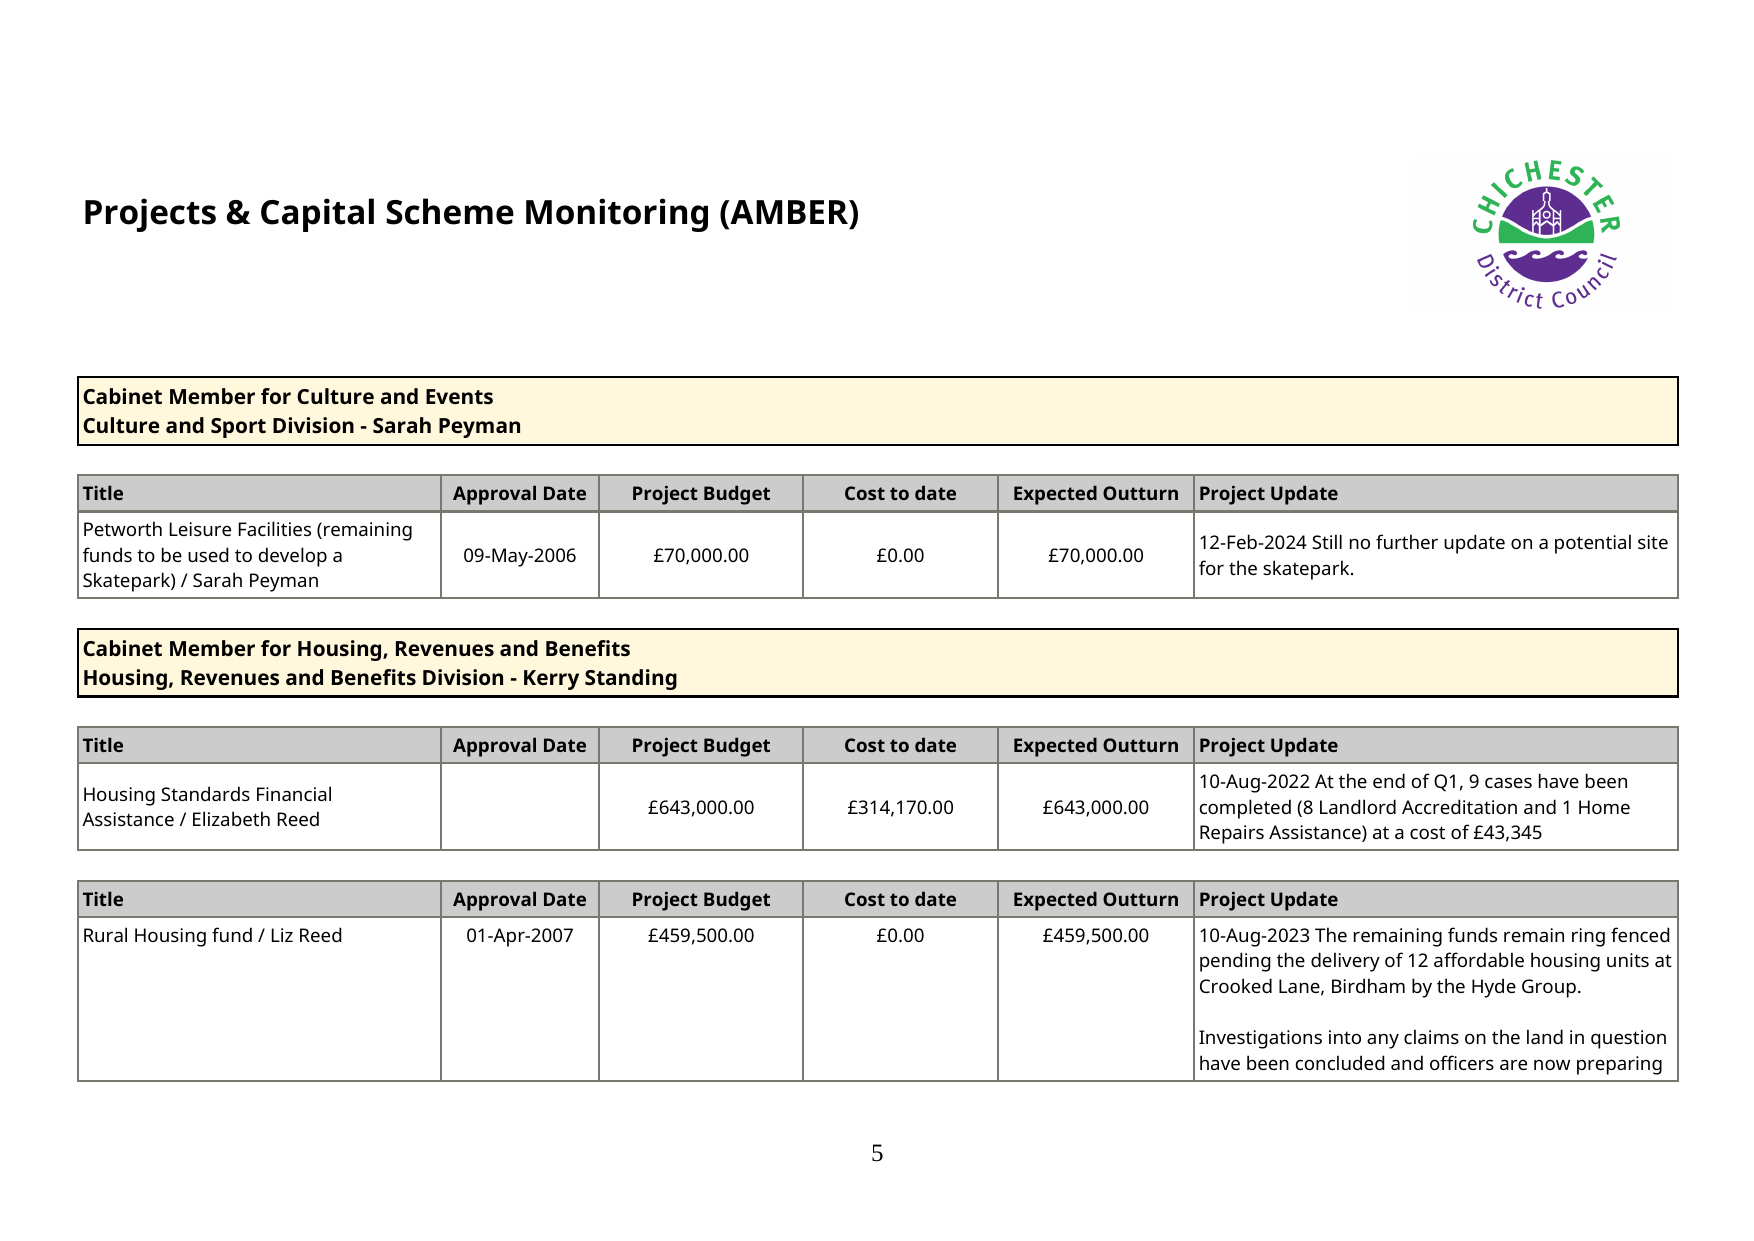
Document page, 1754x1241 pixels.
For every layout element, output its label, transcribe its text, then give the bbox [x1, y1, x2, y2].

table_header Project Budget [600, 476, 802, 510]
table_header Cost to date [804, 476, 997, 510]
table_header Approval Date [442, 476, 598, 510]
table_header Title [79, 882, 440, 916]
table_header Project Budget [600, 882, 802, 916]
table_header Approval Date [442, 882, 598, 916]
table_header [1279, 152, 1677, 317]
table_header Expected Outturn [999, 728, 1193, 762]
table_cell £459,500.00 [600, 918, 802, 1079]
table_cell £643,000.00 [600, 764, 802, 849]
table_header Projects & Capital Scheme Monitoring (AMBER) [79, 152, 1277, 317]
table_cell £70,000.00 [999, 513, 1193, 597]
table_header Approval Date [442, 728, 598, 762]
table_cell £643,000.00 [999, 764, 1193, 849]
table_header Title [79, 728, 440, 762]
table_cell Petworth Leisure Facilities (remaining funds to be used to develop a Skatepark) / Sarah Peyman [79, 513, 440, 597]
table_header Title [79, 476, 440, 510]
picture [1413, 156, 1674, 313]
table_cell 12-Feb-2024 Still no further update on a potential site for the skatepark. [1195, 513, 1677, 597]
table_cell £459,500.00 [999, 918, 1193, 1079]
table_cell Housing Standards Financial Assistance / Elizabeth Reed [79, 764, 440, 849]
table_header Expected Outturn [999, 882, 1193, 916]
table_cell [79, 918, 440, 1079]
table_header Project Budget [600, 728, 802, 762]
table_header Cabinet Member for Culture and Events Culture and Sport Division - Sarah Peyman [79, 378, 1677, 443]
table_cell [1195, 918, 1677, 1079]
table_cell £70,000.00 [600, 513, 802, 597]
table_header Project Update [1195, 476, 1677, 510]
table_cell 10-Aug-2022 At the end of Q1, 9 cases have been completed (8 Landlord Accreditation and 1 Home Repairs Assistance) at a cost of £43,345 [1195, 764, 1677, 849]
table_header Project Update [1195, 728, 1677, 762]
table_header Cost to date [804, 728, 997, 762]
table_header Project Update [1195, 882, 1677, 916]
table_header Expected Outturn [999, 476, 1193, 510]
table_cell £314,170.00 [804, 764, 997, 849]
table_cell £0.00 [804, 513, 997, 597]
table_header Cost to date [804, 882, 997, 916]
table_cell 01-Apr-2007 [442, 918, 598, 1079]
table_cell £0.00 [804, 918, 997, 1079]
table_header Cabinet Member for Housing, Revenues and Benefits Housing, Revenues and Benefits Division - Kerry Standing [79, 630, 1677, 695]
table_cell 09-May-2006 [442, 513, 598, 597]
table_cell [442, 764, 598, 849]
